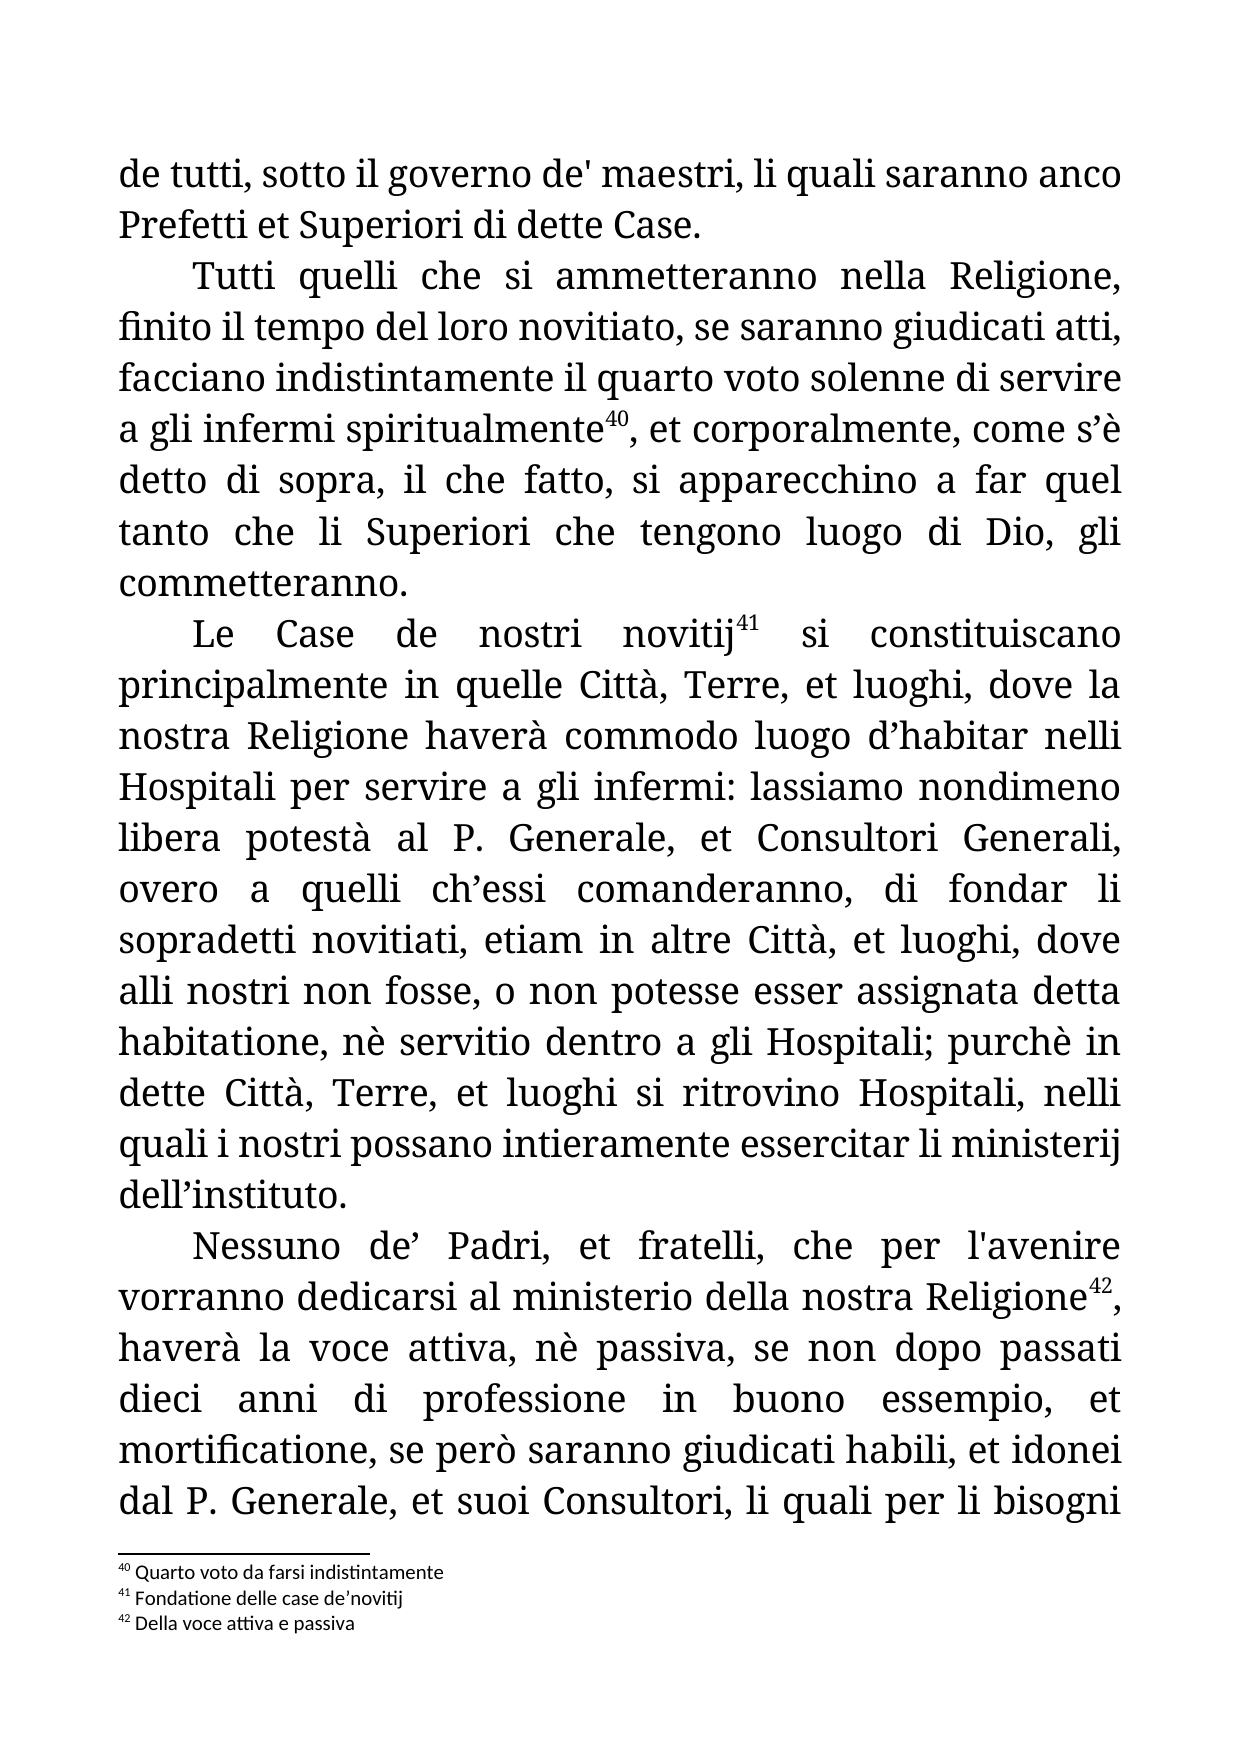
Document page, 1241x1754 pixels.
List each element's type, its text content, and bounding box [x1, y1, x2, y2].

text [118, 148, 1122, 250]
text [118, 1219, 1122, 1526]
text Le Case de nostri novitij si constituiscano principalmente in quelle Città, Terre, et luoghi, dove la nostra Religione haverà commodo luogo d’habitar nelli Hospitali per servire a gli infermi: lassiamo nondimeno libera potestà al P. Generale, et Consultori Generali, overo a quelli ch’essi comanderanno, di fondar li sopradetti novitiati, etiam in altre Città, et luoghi, dove alli nostri non fosse, o non potesse esser assignata detta habitatione, nè servitio dentro a gli Hospitali; purchè in dette Città, Terre, et luoghi si ritrovino Hospitali, nelli quali i nostri possano intieramente essercitar li ministerij dell’instituto. [118, 607, 1122, 1219]
text Tutti quelli che si ammetteranno nella Religione, finito il tempo del loro novitiato, se saranno giudicati atti, facciano indistintamente il quarto voto solenne di servire a gli infermi spiritualmente, et corporalmente, come s’è detto di sopra, il che fatto, si apparecchino a far quel tanto che li Superiori che tengono luogo di Dio, gli commetteranno. [118, 250, 1122, 607]
